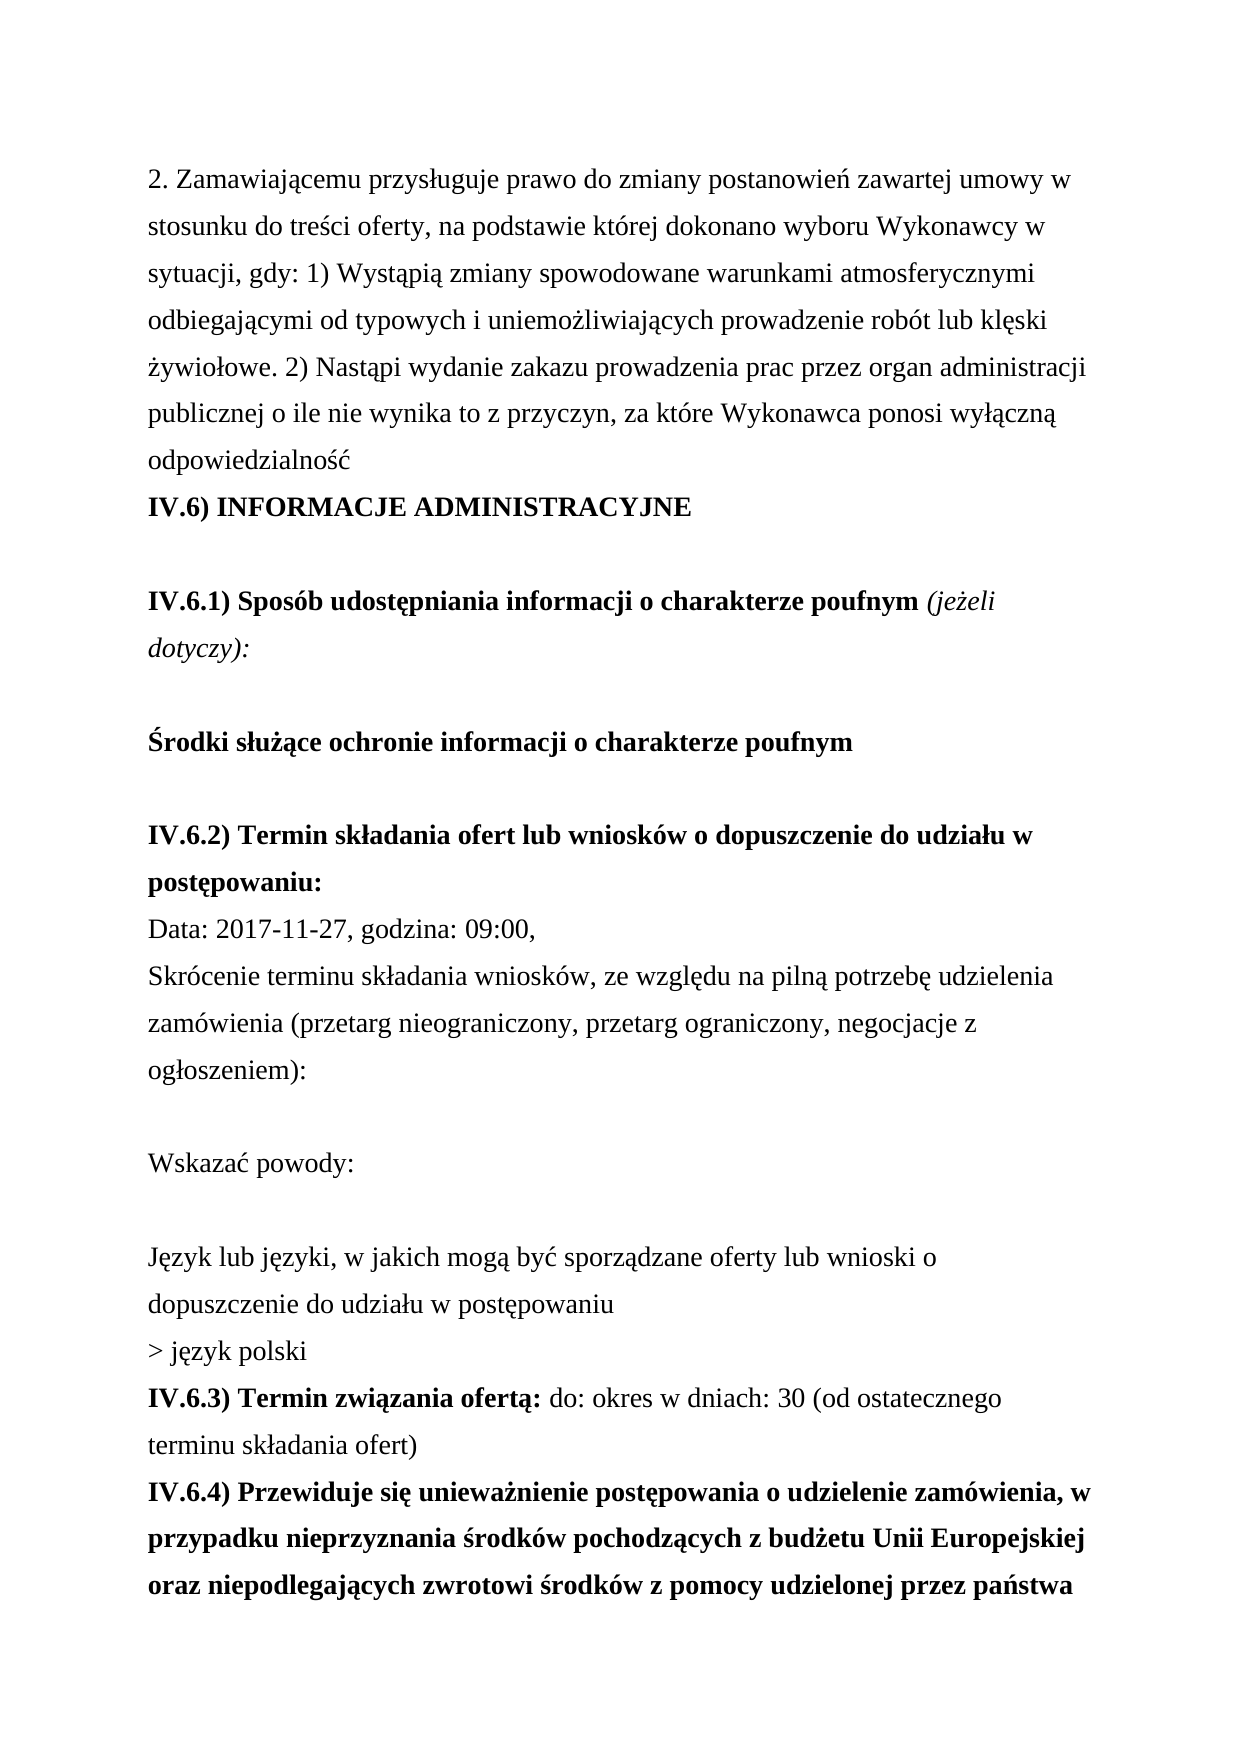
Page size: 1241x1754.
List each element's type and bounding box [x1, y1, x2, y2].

text [148, 148, 1093, 1601]
